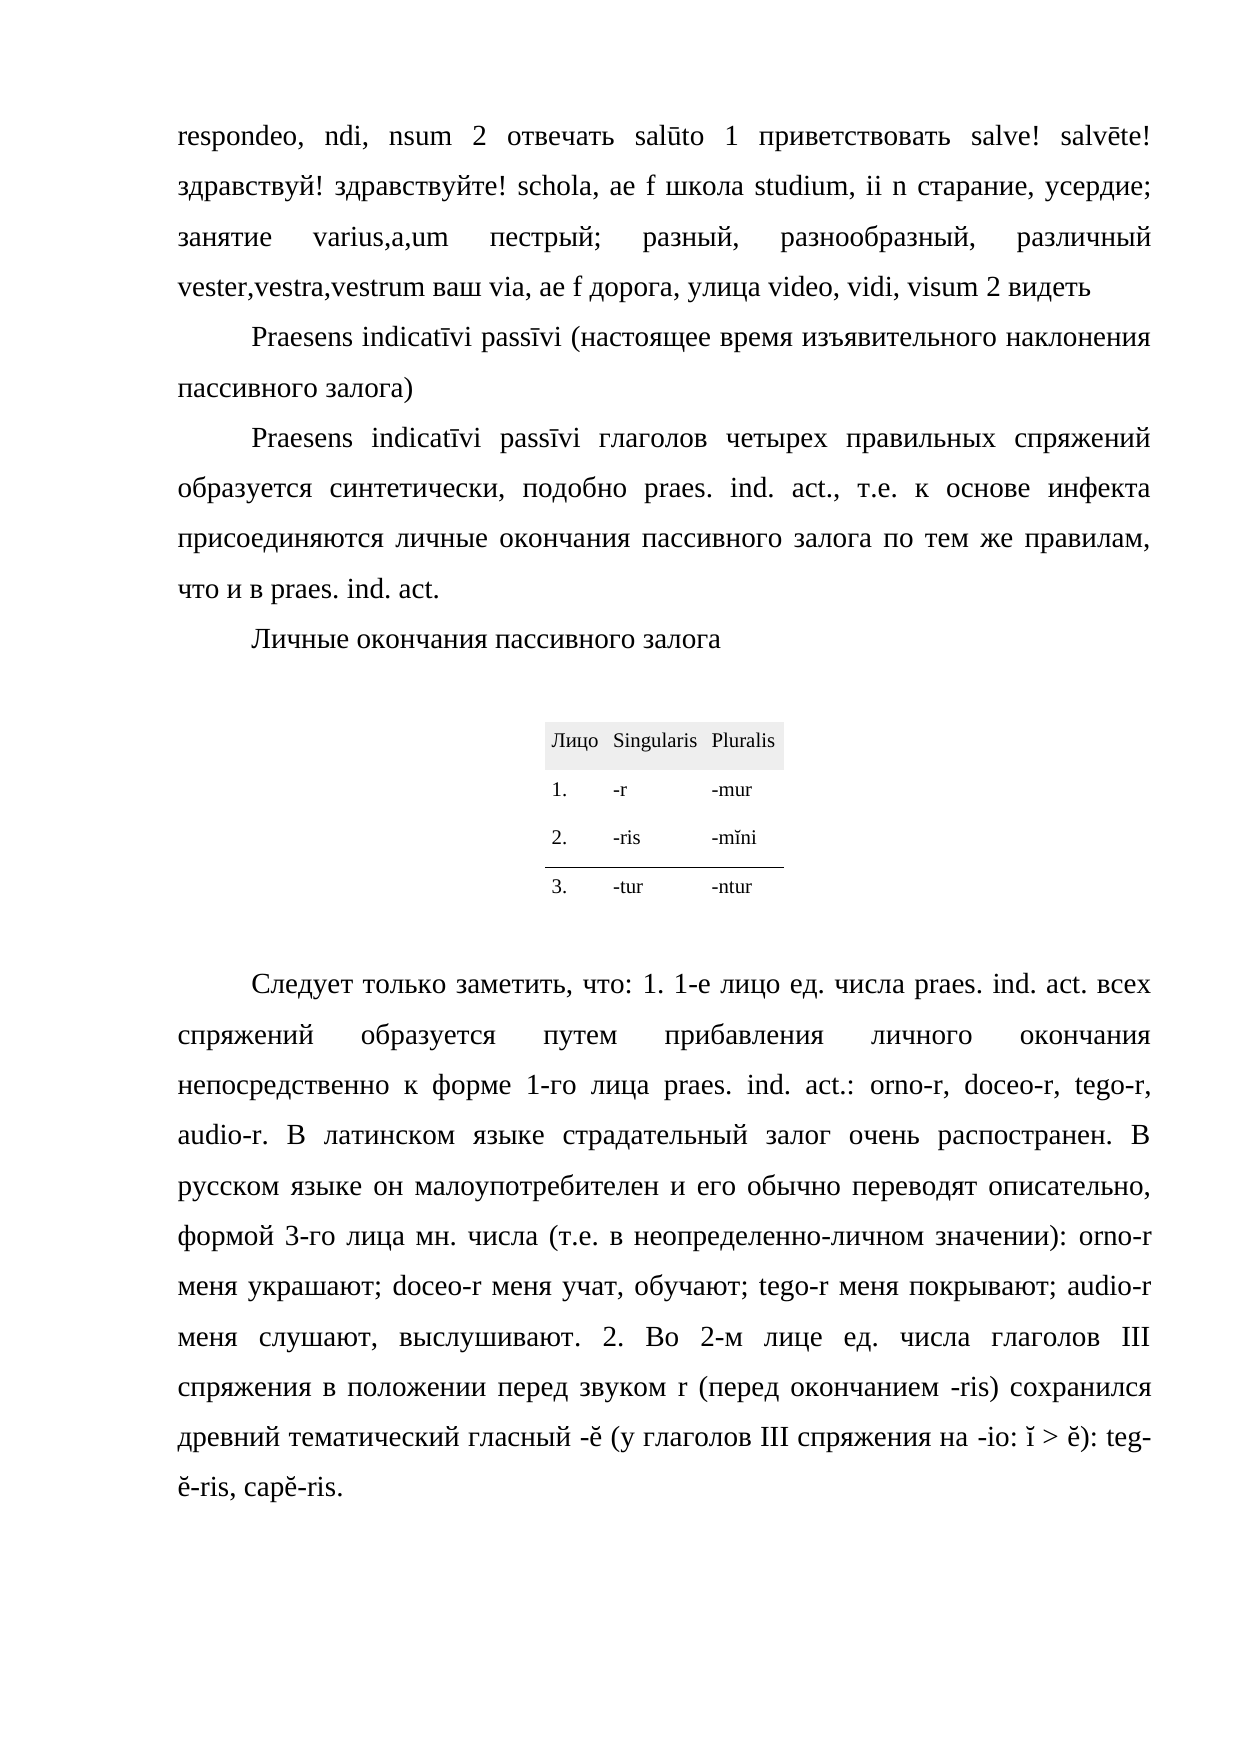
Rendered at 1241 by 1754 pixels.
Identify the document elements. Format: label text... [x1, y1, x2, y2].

text Следует только заметить, что: 1. 1-е лицо ед. числа praes. ind. act. всех спряжений образуется путем прибавления личного окончания непосредственно к форме 1-го лица praes. ind. act.: orno-r, doceo-r, tego-r, audio-r. В латинском языке страдательный залог очень распостранен. В русском языке он малоупотребителен и его обычно переводят описательно, формой 3-го лица мн. числа (т.е. в неопределенно-личном значении): orno-r меня украшают; doceo-r меня учат, обучают; tego-r меня покрывают; audio-r меня слушают, выслушивают. 2. Во 2-м лице ед. числа глаголов III спряжения в положении перед звуком r (перед окончанием -ris) сохранился древний тематический гласный -ĕ (у глаголов III спряжения на -io: ĭ > ĕ): teg-ĕ-ris, capĕ-ris. [177, 966, 1152, 1503]
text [177, 118, 1152, 303]
subtitle Praesens indicatīvi passīvi (настоящее время изъявительного наклонения пассивного залога) [177, 319, 1152, 403]
text Praesens indicatīvi passīvi глаголов четырех правильных спряжений образуется синтетически, подобно praes. ind. act., т.е. к основе инфекта присоединяются личные окончания пассивного залога по тем же правилам, что и в praes. ind. act. [177, 420, 1152, 604]
text Личные окончания пассивного залога [177, 621, 1152, 655]
